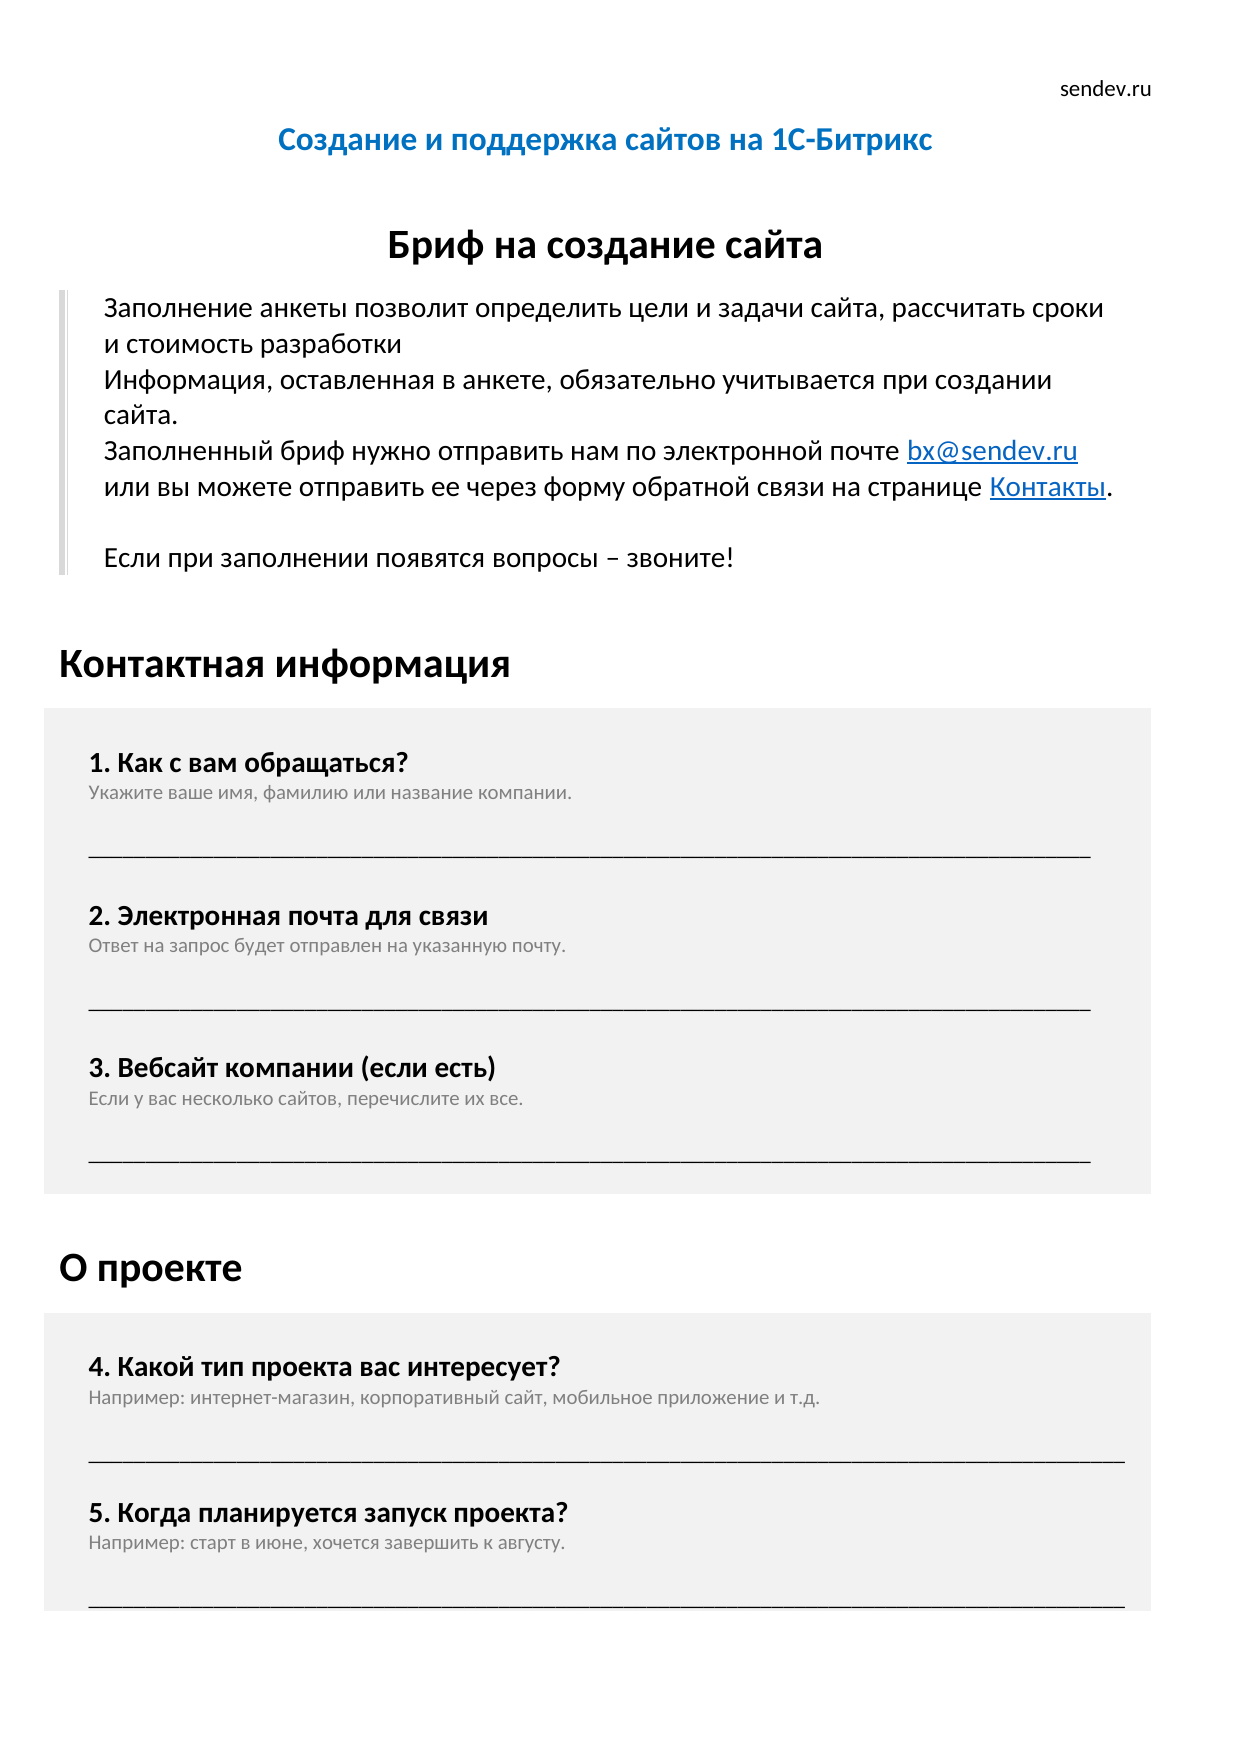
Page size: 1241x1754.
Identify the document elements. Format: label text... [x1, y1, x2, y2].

text О проекте [59, 1241, 1152, 1292]
text Создание и поддержка сайтов на 1С-Битрикс Бриф на создание сайта [59, 118, 1152, 269]
table_header 1. Как с вам обращаться? Укажите ваше имя, фамилию или название компании. ________________________________________________________________________________________ 2. Электронная почта для связи Ответ на запрос будет отправлен на указанную почту. ________________________________________________________________________________________ 3. Вебсайт компании (если есть) Если у вас несколько сайтов, перечислите их все. ________________________________________________________________________________________ [44, 708, 1151, 1194]
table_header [44, 1313, 1151, 1611]
text Контактная информация [59, 574, 1152, 688]
table_header Заполнение анкеты позволит определить цели и задачи сайта, рассчитать сроки и стоимость разработки Информация, оставленная в анкете, обязательно учитывается при создании сайта. Заполненный бриф нужно отправить нам по электронной почте bx@sendev.ru или вы можете отправить ее через форму обратной связи на странице Контакты. Если при заполнении появятся вопросы – звоните! [68, 290, 1126, 574]
